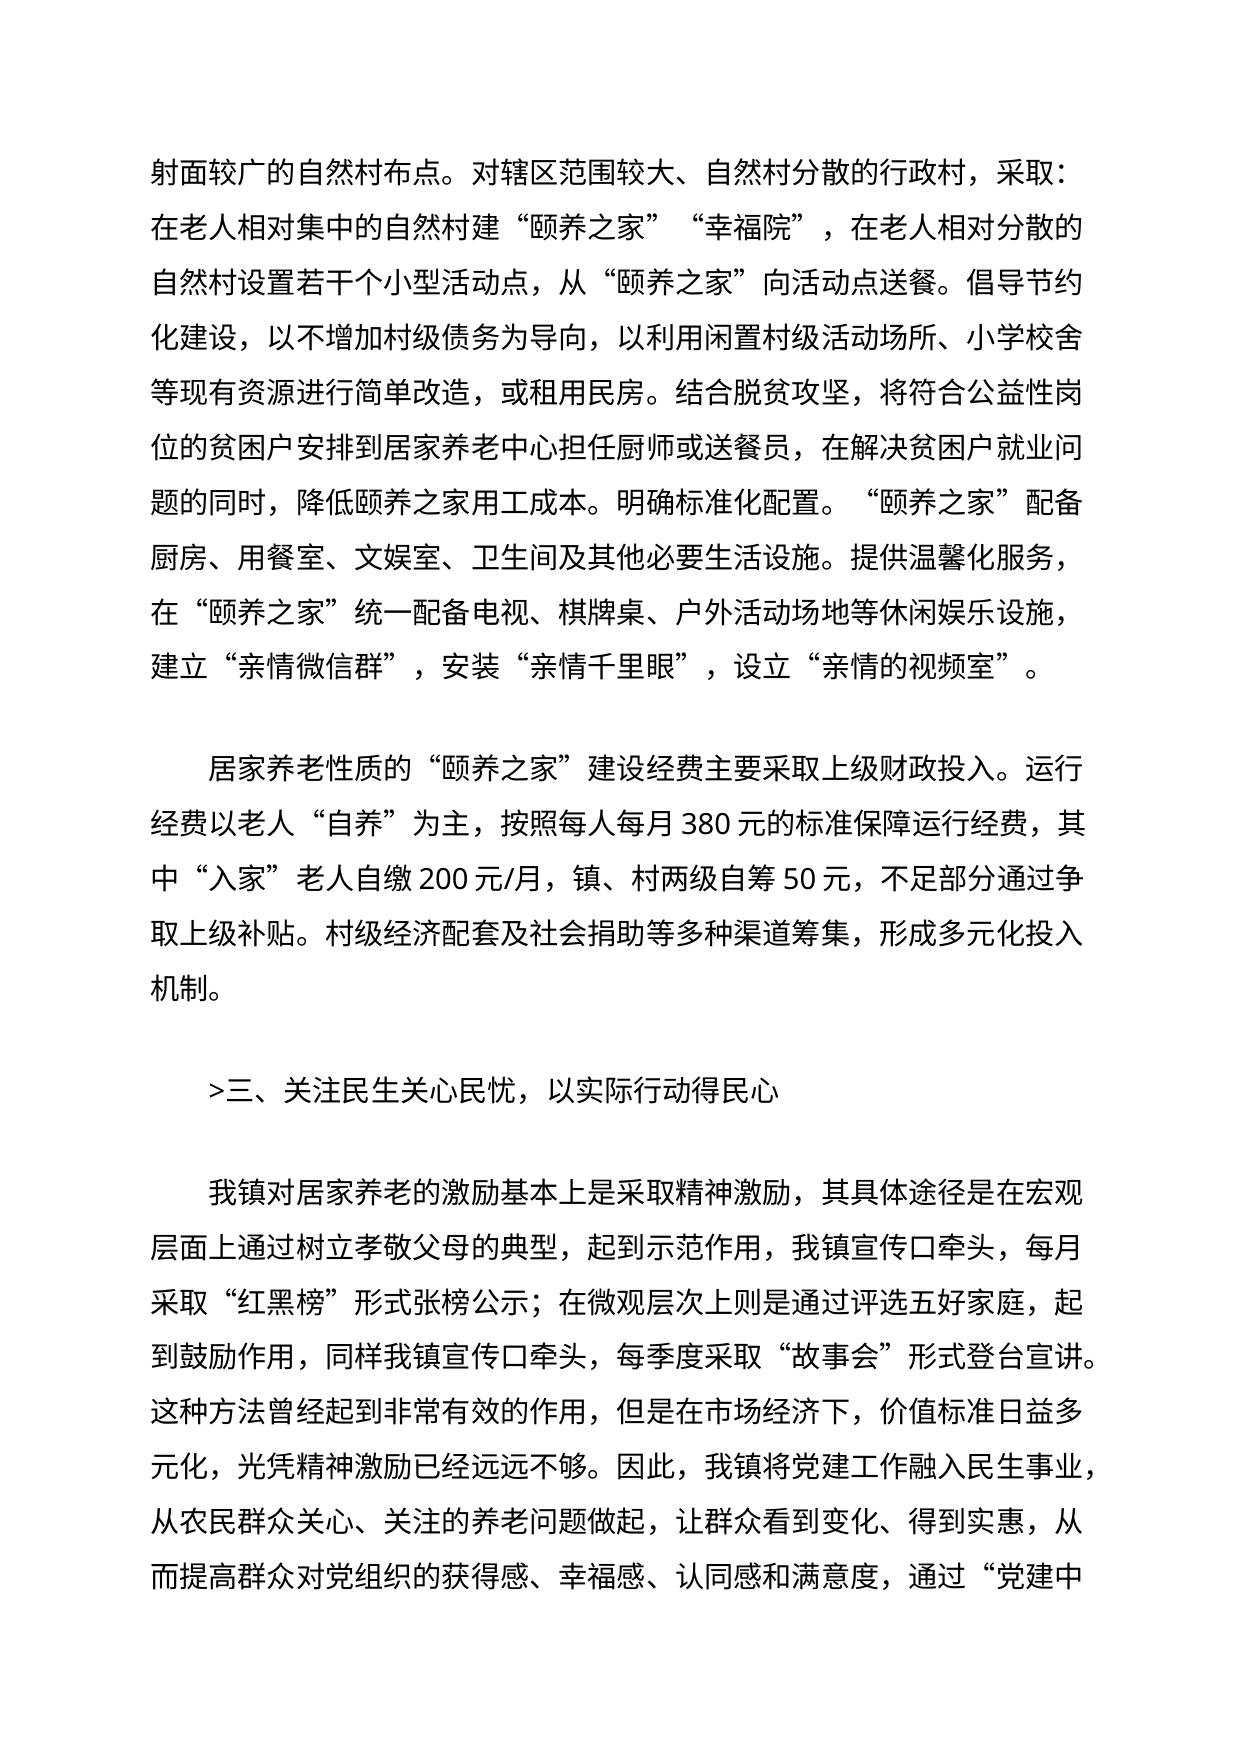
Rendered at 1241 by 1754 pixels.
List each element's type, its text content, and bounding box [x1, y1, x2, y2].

text 居家养老性质的“颐养之家”建设经费主要采取上级财政投入。运行经费以老人“自养”为主，按照每人每月380元的标准保障运行经费，其中“入家”老人自缴200元/月，镇、村两级自筹50元，不足部分通过争取上级补贴。村级经济配套及社会捐助等多种渠道筹集，形成多元化投入机制。 [150, 746, 1090, 1008]
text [150, 150, 1090, 686]
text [150, 1169, 1090, 1596]
text >三、关注民生关心民忧，以实际行动得民心 [150, 1067, 1090, 1110]
